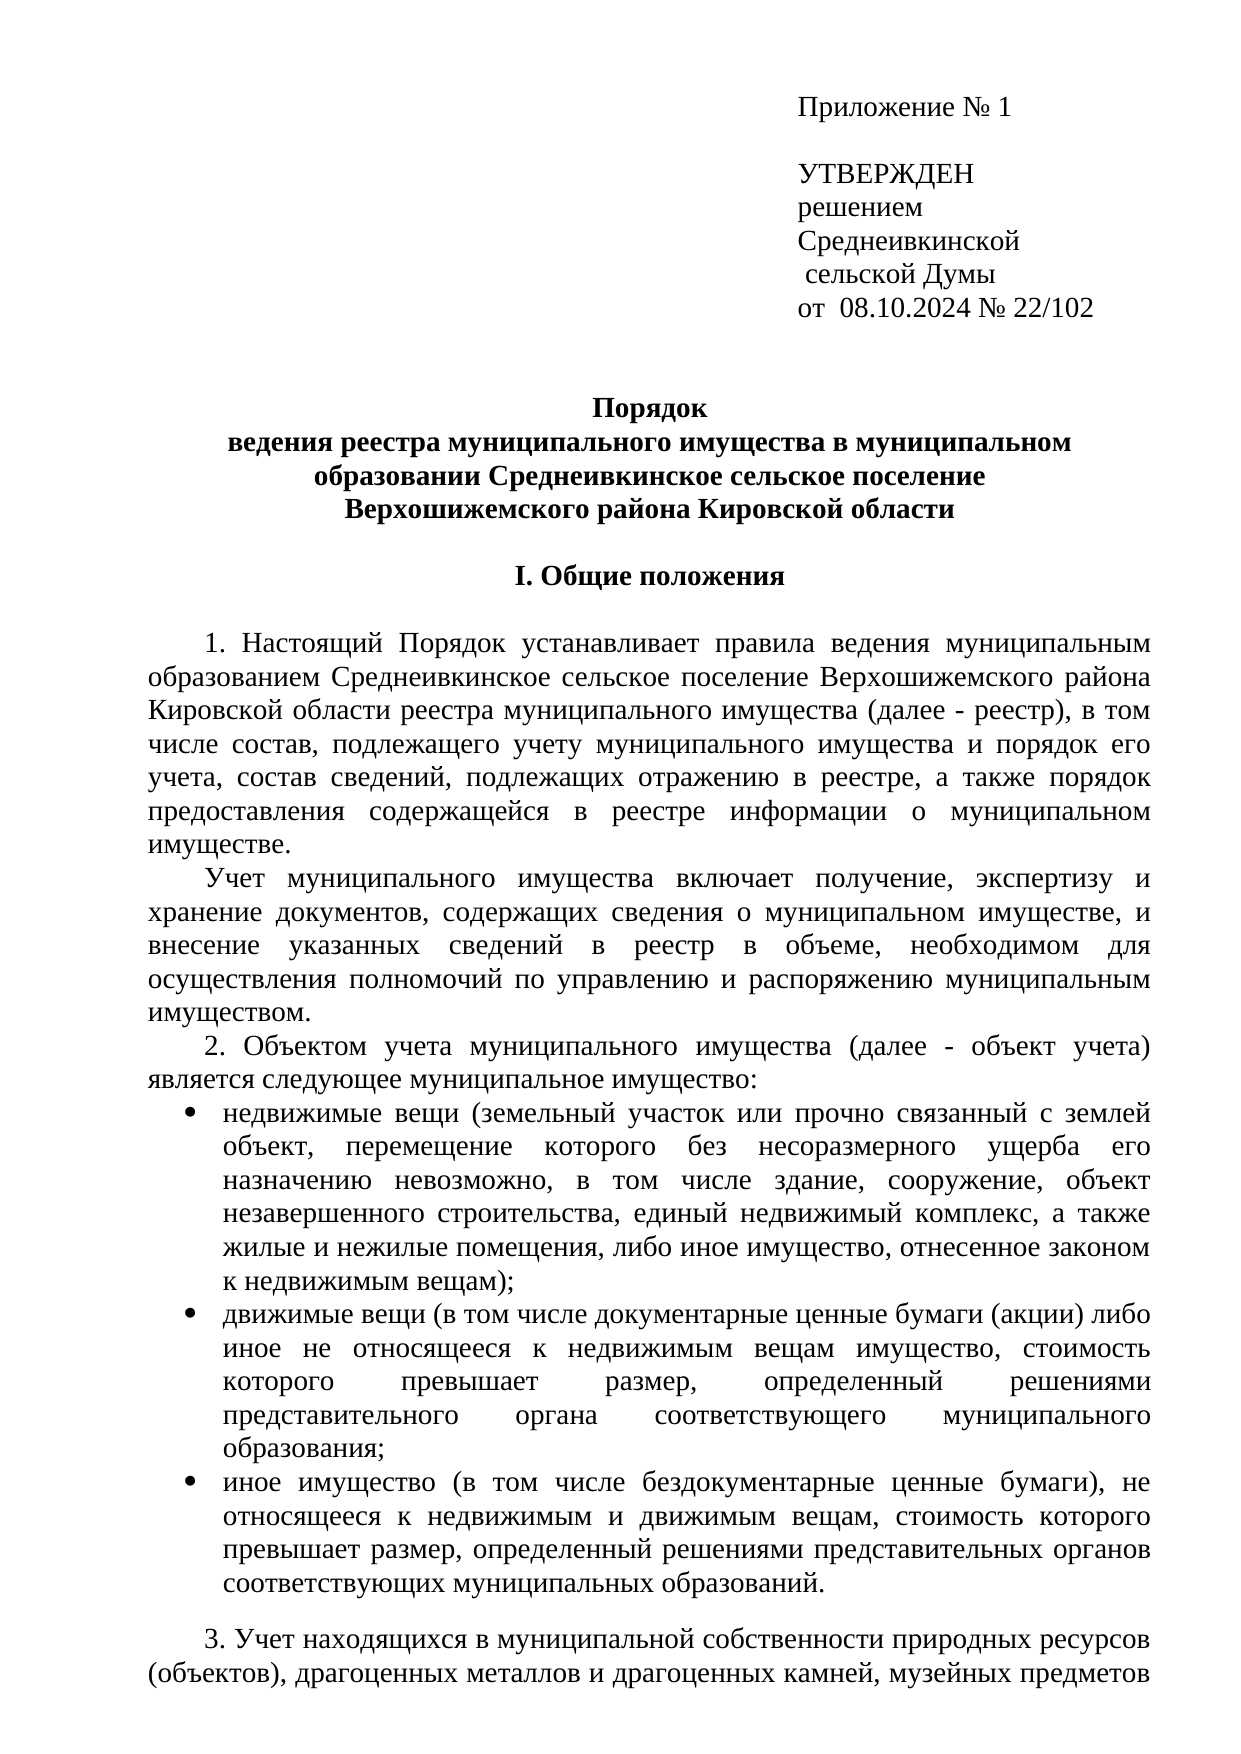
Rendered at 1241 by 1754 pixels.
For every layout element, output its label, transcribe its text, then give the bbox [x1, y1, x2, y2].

title ведения реестра муниципального имущества в муниципальном образовании Среднеивкинское сельское поселение [148, 424, 1152, 491]
title I. Общие положения [148, 558, 1152, 592]
list иное имущество (в том числе бездокументарные ценные бумаги), не относящееся к недвижимым и движимым вещам, стоимость которого превышает размер, определенный решениями представительных органов соответствующих муниципальных образований. [185, 1464, 1152, 1598]
text Приложение № 1 [797, 89, 1152, 122]
list недвижимые вещи (земельный участок или прочно связанный с землей объект, перемещение которого без несоразмерного ущерба его назначению невозможно, в том числе здание, сооружение, объект незавершенного строительства, единый недвижимый комплекс, а также жилые и нежилые помещения, либо иное имущество, отнесенное законом к недвижимым вещам); [185, 1095, 1152, 1296]
text Учет муниципального имущества включает получение, экспертизу и хранение документов, содержащих сведения о муниципальном имуществе, и внесение указанных сведений в реестр в объеме, необходимом для осуществления полномочий по управлению и распоряжению муниципальным имуществом. [148, 860, 1152, 1028]
text сельской Думы [797, 256, 1152, 290]
text от 08.10.2024 № 22/102 [797, 290, 1152, 323]
list движимые вещи (в том числе документарные ценные бумаги (акции) либо иное не относящееся к недвижимым вещам имущество, стоимость которого превышает размер, определенный решениями представительного органа соответствующего муниципального образования; [185, 1296, 1152, 1464]
text решением Среднеивкинской [797, 189, 1152, 256]
title Порядок [148, 391, 1152, 424]
title Верхошижемского района Кировской области [148, 491, 1152, 525]
text УТВЕРЖДЕН [797, 156, 1152, 189]
text 1. Настоящий Порядок устанавливает правила ведения муниципальным образованием Среднеивкинское сельское поселение Верхошижемского района Кировской области реестра муниципального имущества (далее - реестр), в том числе состав, подлежащего учету муниципального имущества и порядок его учета, состав сведений, подлежащих отражению в реестре, а также порядок предоставления содержащейся в реестре информации о муниципальном имуществе. [148, 625, 1152, 860]
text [148, 1621, 1152, 1688]
text 2. Объектом учета муниципального имущества (далее - объект учета) является следующее муниципальное имущество: [148, 1028, 1152, 1095]
